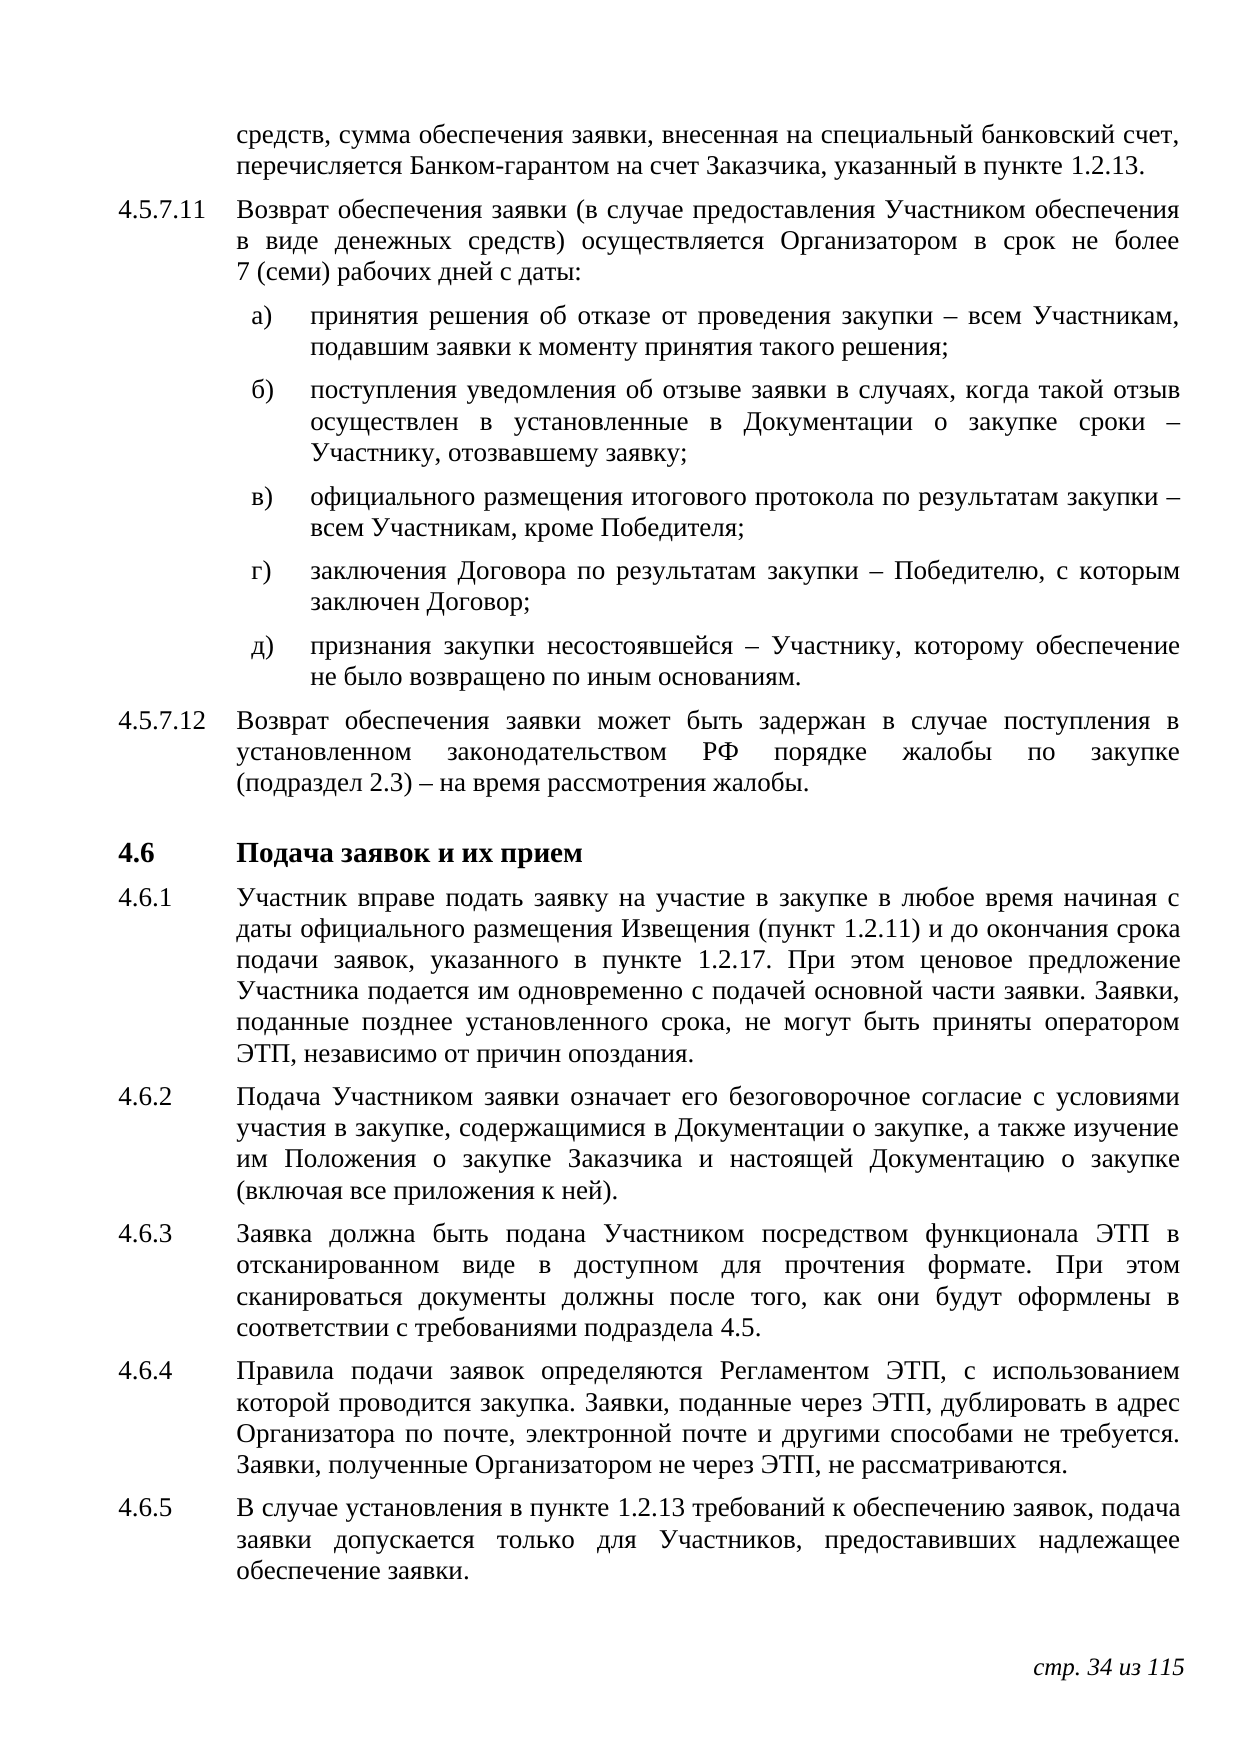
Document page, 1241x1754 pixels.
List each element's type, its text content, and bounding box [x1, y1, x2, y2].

text принятия решения об отказе от проведения закупки – всем Участникам, подавшим заявки к моменту принятия такого решения; [251, 299, 1181, 361]
text официального размещения итогового протокола по результатам закупки – всем Участникам, кроме Победителя; [251, 479, 1181, 542]
text Подача Участником заявки означает его безоговорочное согласие с условиями участия в закупке, содержащимися в Документации о закупке, а также изучение им Положения о закупке Заказчика и настоящей Документацию о закупке (включая все приложения к ней). [118, 1080, 1181, 1205]
text Правила подачи заявок определяются Регламентом ЭТП, с использованием которой проводится закупка. Заявки, поданные через ЭТП, дублировать в адрес Организатора по почте, электронной почте и другими способами не требуется. Заявки, полученные Организатором не через ЭТП, не рассматриваются. [118, 1354, 1181, 1479]
text В случае установления в пункте 1.2.13 требований к обеспечению заявок, подача заявки допускается только для Участников, предоставивших надлежащее обеспечение заявки. [118, 1492, 1181, 1585]
text поступления уведомления об отзыве заявки в случаях, когда такой отзыв осуществлен в установленные в Документации о закупке сроки – Участнику, отозвавшему заявку; [251, 374, 1181, 467]
subtitle Подача заявок и их прием [118, 835, 1181, 868]
text Возврат обеспечения заявки (в случае предоставления Участником обеспечения в виде денежных средств) осуществляется Организатором в срок не более 7 (семи) рабочих дней с даты: [118, 193, 1181, 286]
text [118, 118, 1181, 180]
text заключения Договора по результатам закупки – Победителю, с которым заключен Договор; [251, 554, 1181, 617]
text признания закупки несостоявшейся – Участнику, которому обеспечение не было возвращено по иным основаниям. [251, 629, 1181, 691]
text Заявка должна быть подана Участником посредством функционала ЭТП в отсканированном виде в доступном для прочтения формате. При этом сканироваться документы должны после того, как они будут оформлены в соответствии с требованиями подраздела 4.5. [118, 1217, 1181, 1342]
text Возврат обеспечения заявки может быть задержан в случае поступления в установленном законодательством РФ порядке жалобы по закупке (подраздел 2.3) – на время рассмотрения жалобы. [118, 704, 1181, 797]
text Участник вправе подать заявку на участие в закупке в любое время начиная с даты официального размещения Извещения (пункт 1.2.11) и до окончания срока подачи заявок, указанного в пункте 1.2.17. При этом ценовое предложение Участника подается им одновременно с подачей основной части заявки. Заявки, поданные позднее установленного срока, не могут быть приняты оператором ЭТП, независимо от причин опоздания. [118, 881, 1181, 1068]
